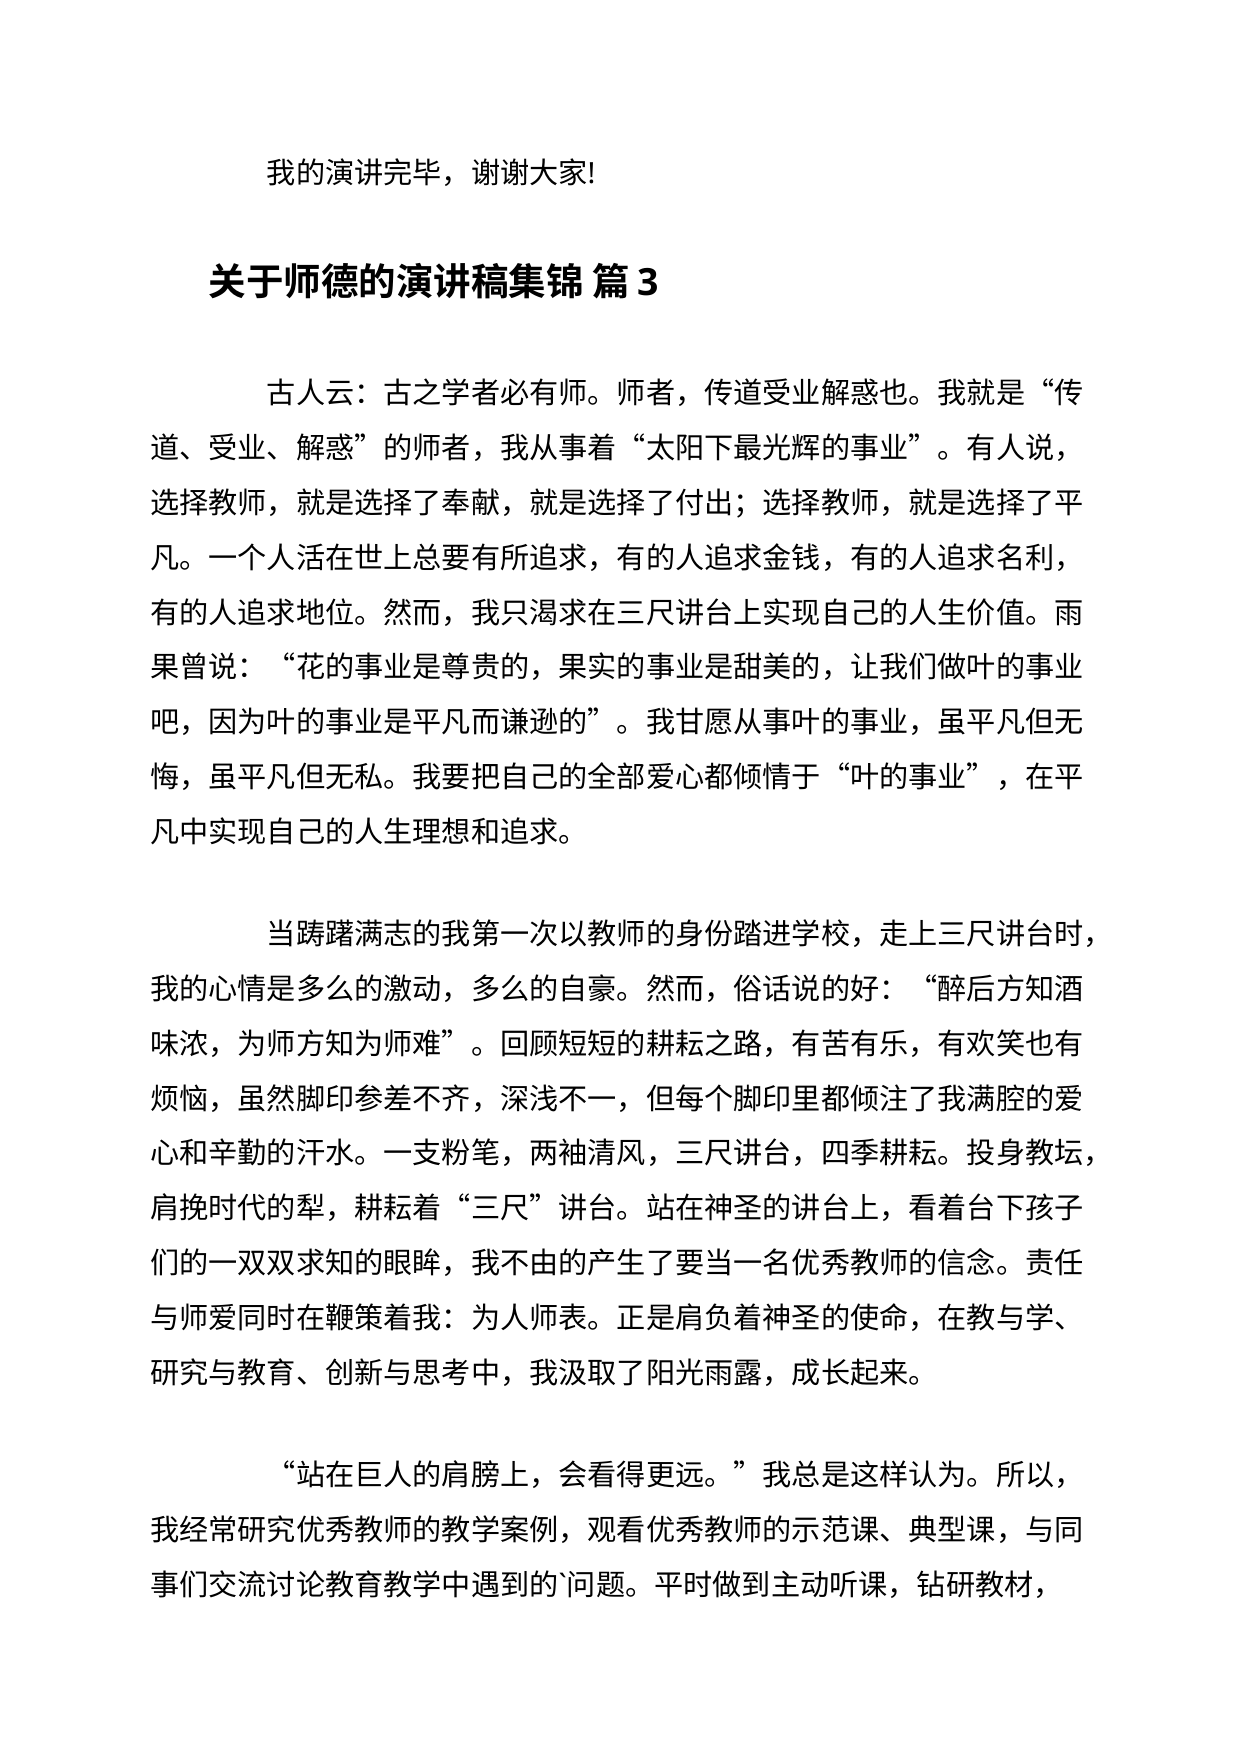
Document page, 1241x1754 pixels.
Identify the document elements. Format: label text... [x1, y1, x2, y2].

text 关于师德的演讲稿集锦 篇3 [150, 252, 1090, 306]
text 我的演讲完毕，谢谢大家! [150, 150, 1090, 192]
text 古人云：古之学者必有师。师者，传道受业解惑也。我就是“传道、受业、解惑”的师者，我从事着“太阳下最光辉的事业”。有人说，选择教师，就是选择了奉献，就是选择了付出；选择教师，就是选择了平凡。一个人活在世上总要有所追求，有的人追求金钱，有的人追求名利，有的人追求地位。然而，我只渴求在三尺讲台上实现自己的人生价值。雨果曾说：“花的事业是尊贵的，果实的事业是甜美的，让我们做叶的事业吧，因为叶的事业是平凡而谦逊的”。我甘愿从事叶的事业，虽平凡但无悔，虽平凡但无私。我要把自己的全部爱心都倾情于“叶的事业”，在平凡中实现自己的人生理想和追求。 [150, 369, 1090, 851]
text 当踌躇满志的我第一次以教师的身份踏进学校，走上三尺讲台时，我的心情是多么的激动，多么的自豪。然而，俗话说的好：“醉后方知酒味浓，为师方知为师难”。回顾短短的耕耘之路，有苦有乐，有欢笑也有烦恼，虽然脚印参差不齐，深浅不一，但每个脚印里都倾注了我满腔的爱心和辛勤的汗水。一支粉笔，两袖清风，三尺讲台，四季耕耘。投身教坛，肩挽时代的犁，耕耘着“三尺”讲台。站在神圣的讲台上，看着台下孩子们的一双双求知的眼眸，我不由的产生了要当一名优秀教师的信念。责任与师爱同时在鞭策着我：为人师表。正是肩负着神圣的使命，在教与学、研究与教育、创新与思考中，我汲取了阳光雨露，成长起来。 [150, 911, 1090, 1392]
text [150, 1451, 1090, 1604]
